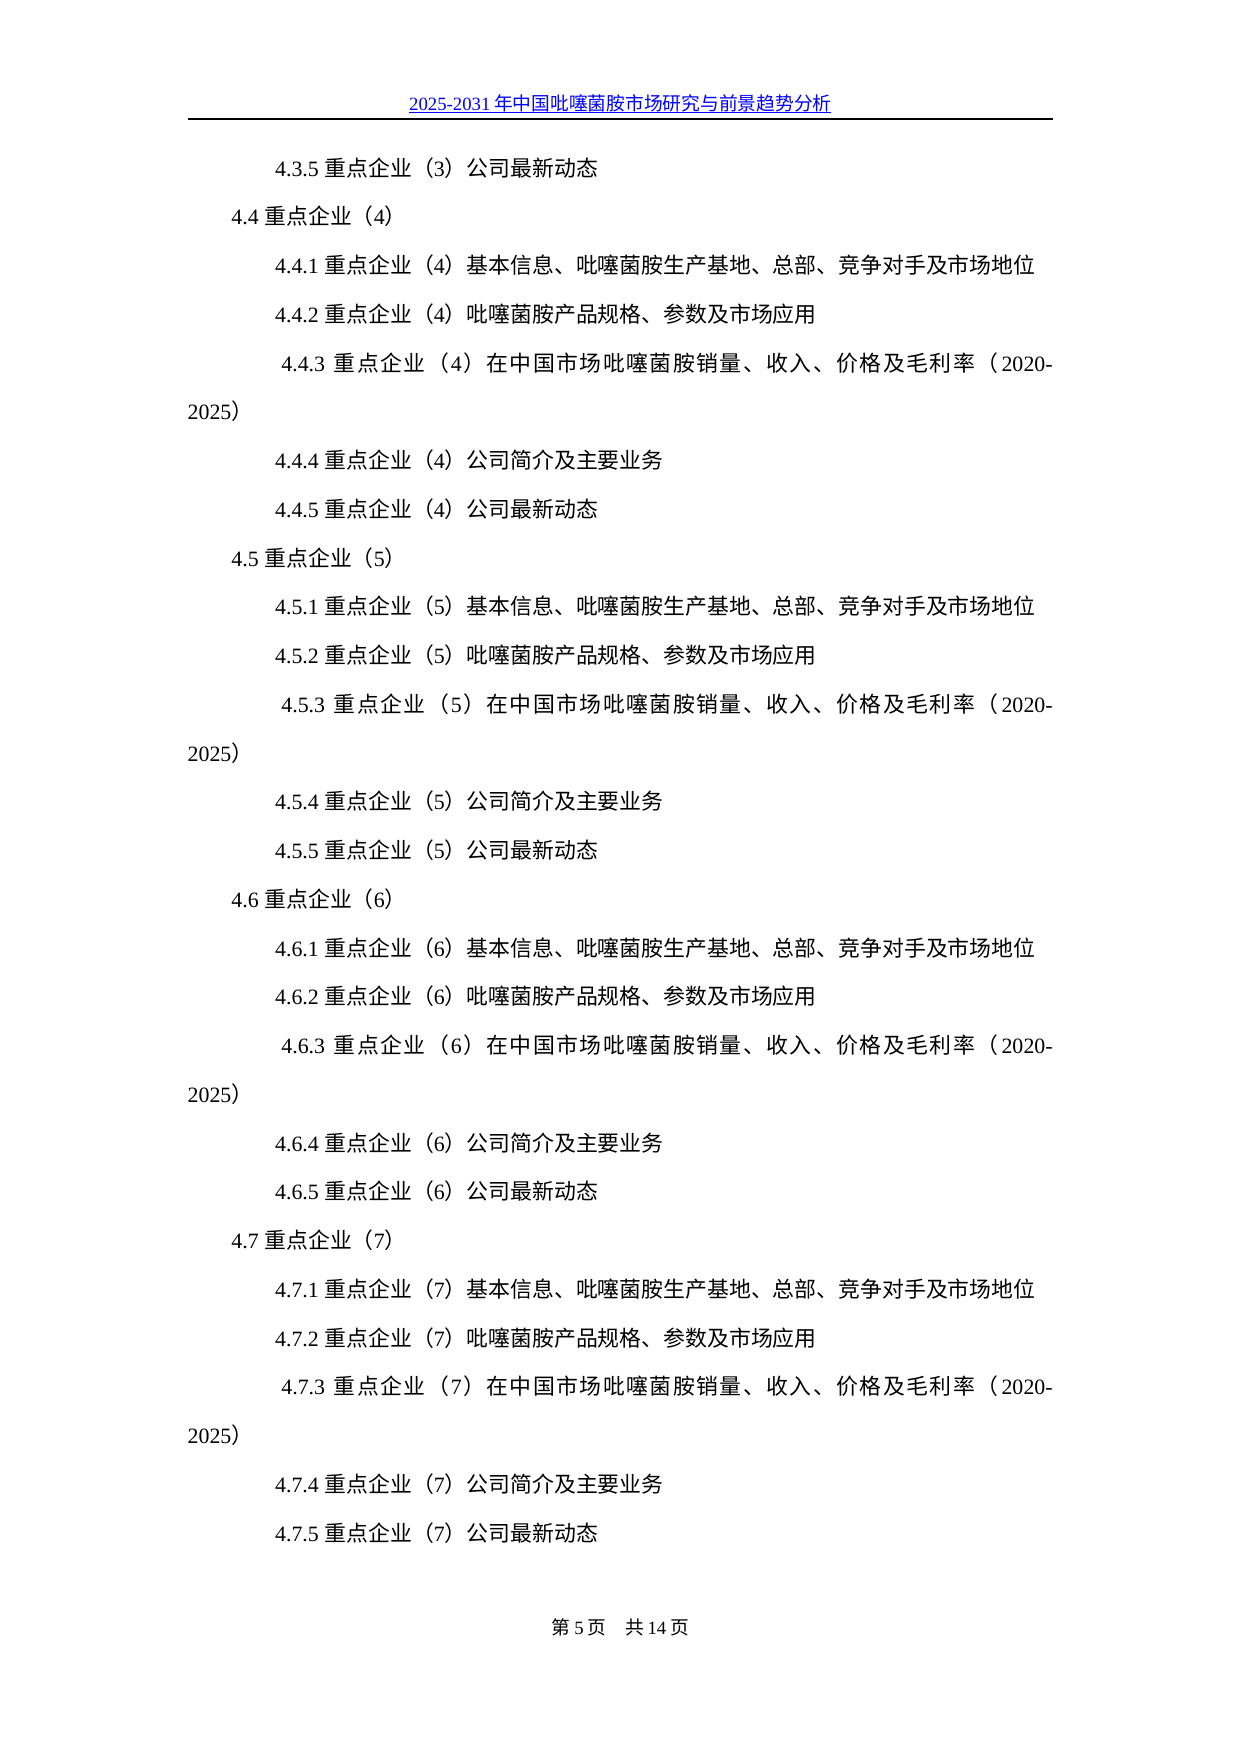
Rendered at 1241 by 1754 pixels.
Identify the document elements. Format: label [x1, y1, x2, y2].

text [187, 150, 1053, 1548]
